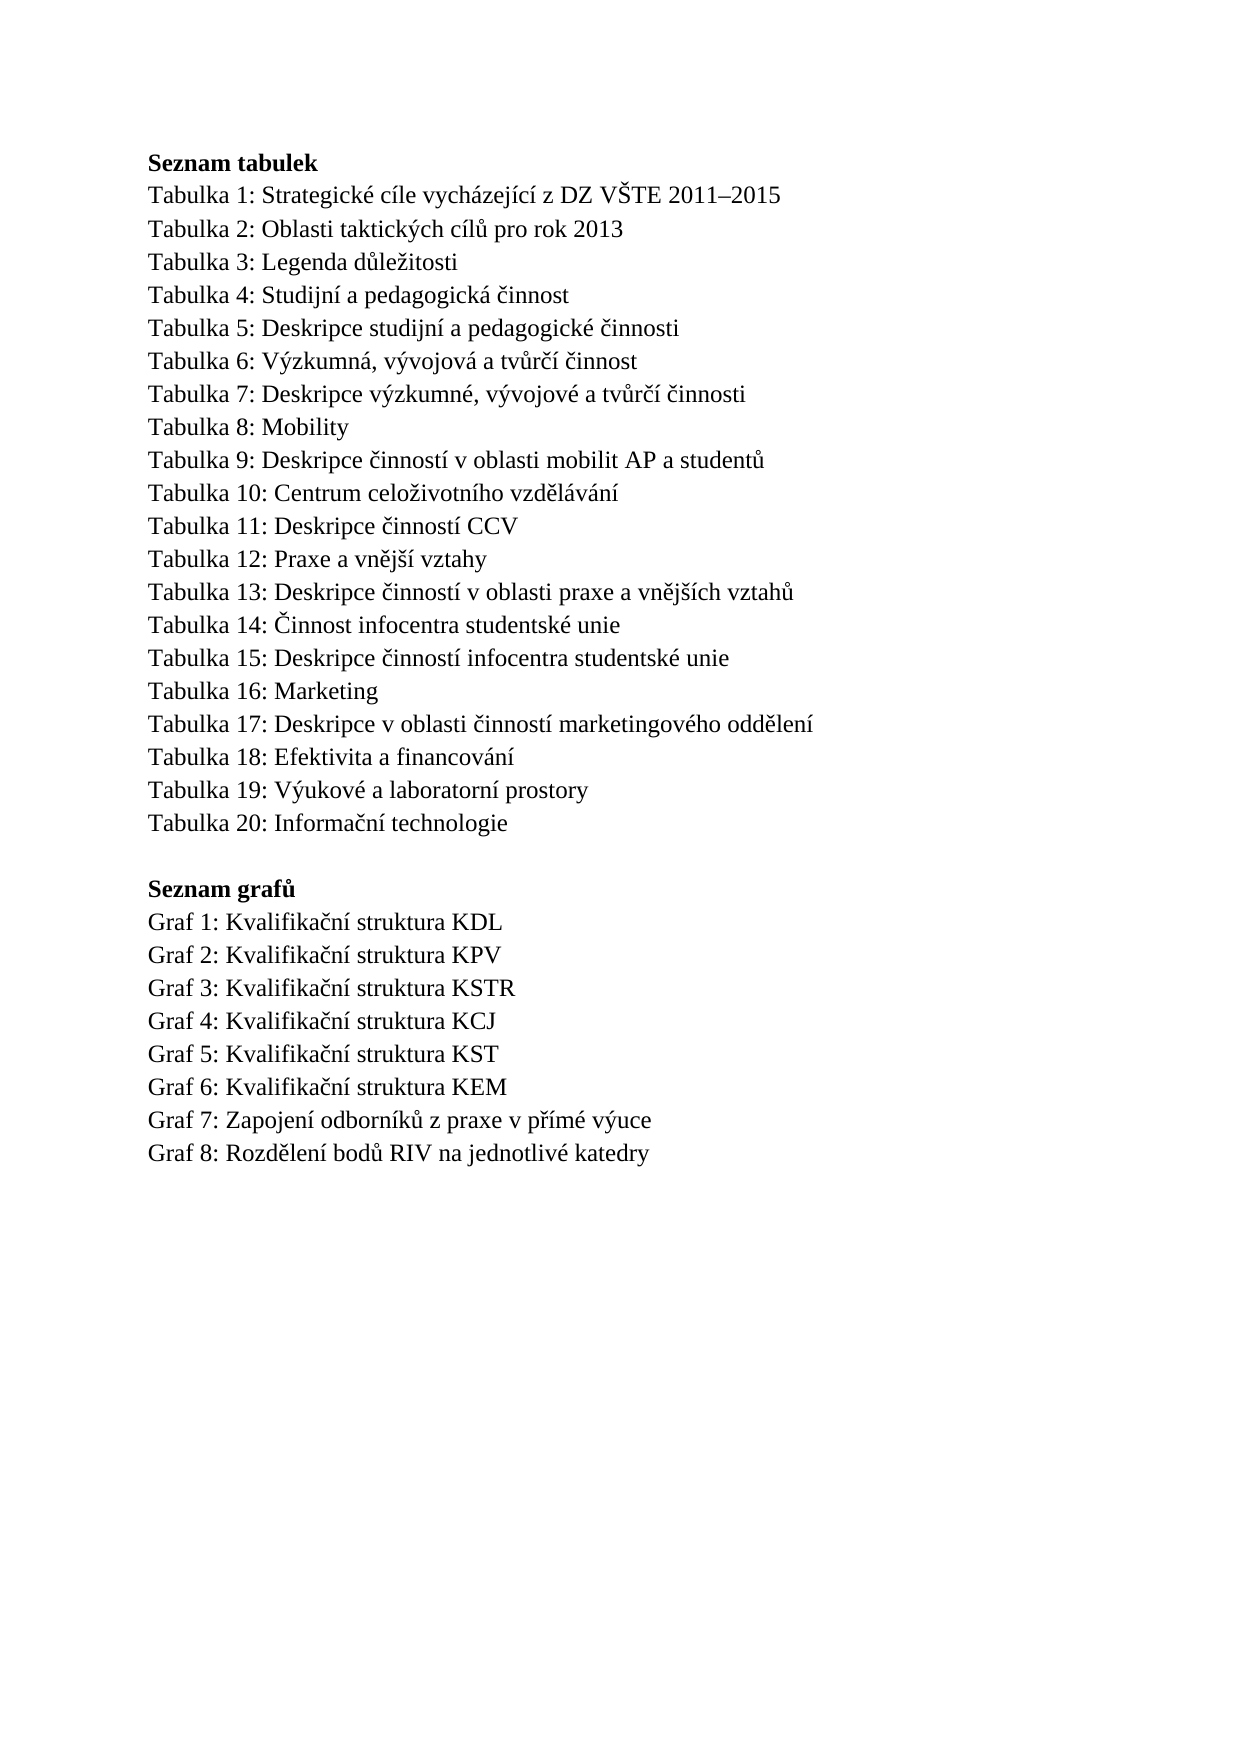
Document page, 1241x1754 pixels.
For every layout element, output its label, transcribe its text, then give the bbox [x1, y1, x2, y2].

text Tabulka 5: Deskripce studijní a pedagogické činnosti [148, 313, 1093, 341]
text Seznam tabulek [148, 148, 1093, 176]
text Tabulka 20: Informační technologie [148, 808, 1093, 837]
text Tabulka 16: Marketing [148, 676, 1093, 705]
text Graf 1: Kvalifikační struktura KDL [148, 907, 1093, 936]
text Graf 2: Kvalifikační struktura KPV [148, 940, 1093, 969]
text Tabulka 6: Výzkumná, vývojová a tvůrčí činnost [148, 346, 1093, 374]
text Graf 8: Rozdělení bodů RIV na jednotlivé katedry [148, 1138, 1093, 1167]
text Seznam grafů [148, 874, 1093, 903]
text Tabulka 3: Legenda důležitosti [148, 247, 1093, 275]
text Tabulka 17: Deskripce v oblasti činností marketingového oddělení [148, 709, 1093, 738]
text Graf 6: Kvalifikační struktura KEM [148, 1072, 1093, 1101]
text Tabulka 2: Oblasti taktických cílů pro rok 2013 [148, 214, 1093, 242]
text Tabulka 10: Centrum celoživotního vzdělávání [148, 478, 1093, 507]
text Graf 3: Kvalifikační struktura KSTR [148, 973, 1093, 1002]
text Graf 4: Kvalifikační struktura KCJ [148, 1006, 1093, 1035]
text Tabulka 14: Činnost infocentra studentské unie [148, 610, 1093, 639]
text Tabulka 15: Deskripce činností infocentra studentské unie [148, 643, 1093, 672]
text Tabulka 19: Výukové a laboratorní prostory [148, 775, 1093, 804]
text Graf 5: Kvalifikační struktura KST [148, 1039, 1093, 1068]
text Tabulka 1: Strategické cíle vycházející z DZ VŠTE 2011–2015 [148, 181, 1093, 209]
text Tabulka 13: Deskripce činností v oblasti praxe a vnějších vztahů [148, 577, 1093, 606]
text Tabulka 8: Mobility [148, 412, 1093, 441]
text Graf 7: Zapojení odborníků z praxe v přímé výuce [148, 1105, 1093, 1134]
text Tabulka 7: Deskripce výzkumné, vývojové a tvůrčí činnosti [148, 379, 1093, 407]
text Tabulka 4: Studijní a pedagogická činnost [148, 280, 1093, 308]
text Tabulka 11: Deskripce činností CCV [148, 511, 1093, 539]
text Tabulka 9: Deskripce činností v oblasti mobilit AP a studentů [148, 445, 1093, 473]
text Tabulka 18: Efektivita a financování [148, 742, 1093, 771]
text Tabulka 12: Praxe a vnější vztahy [148, 544, 1093, 573]
